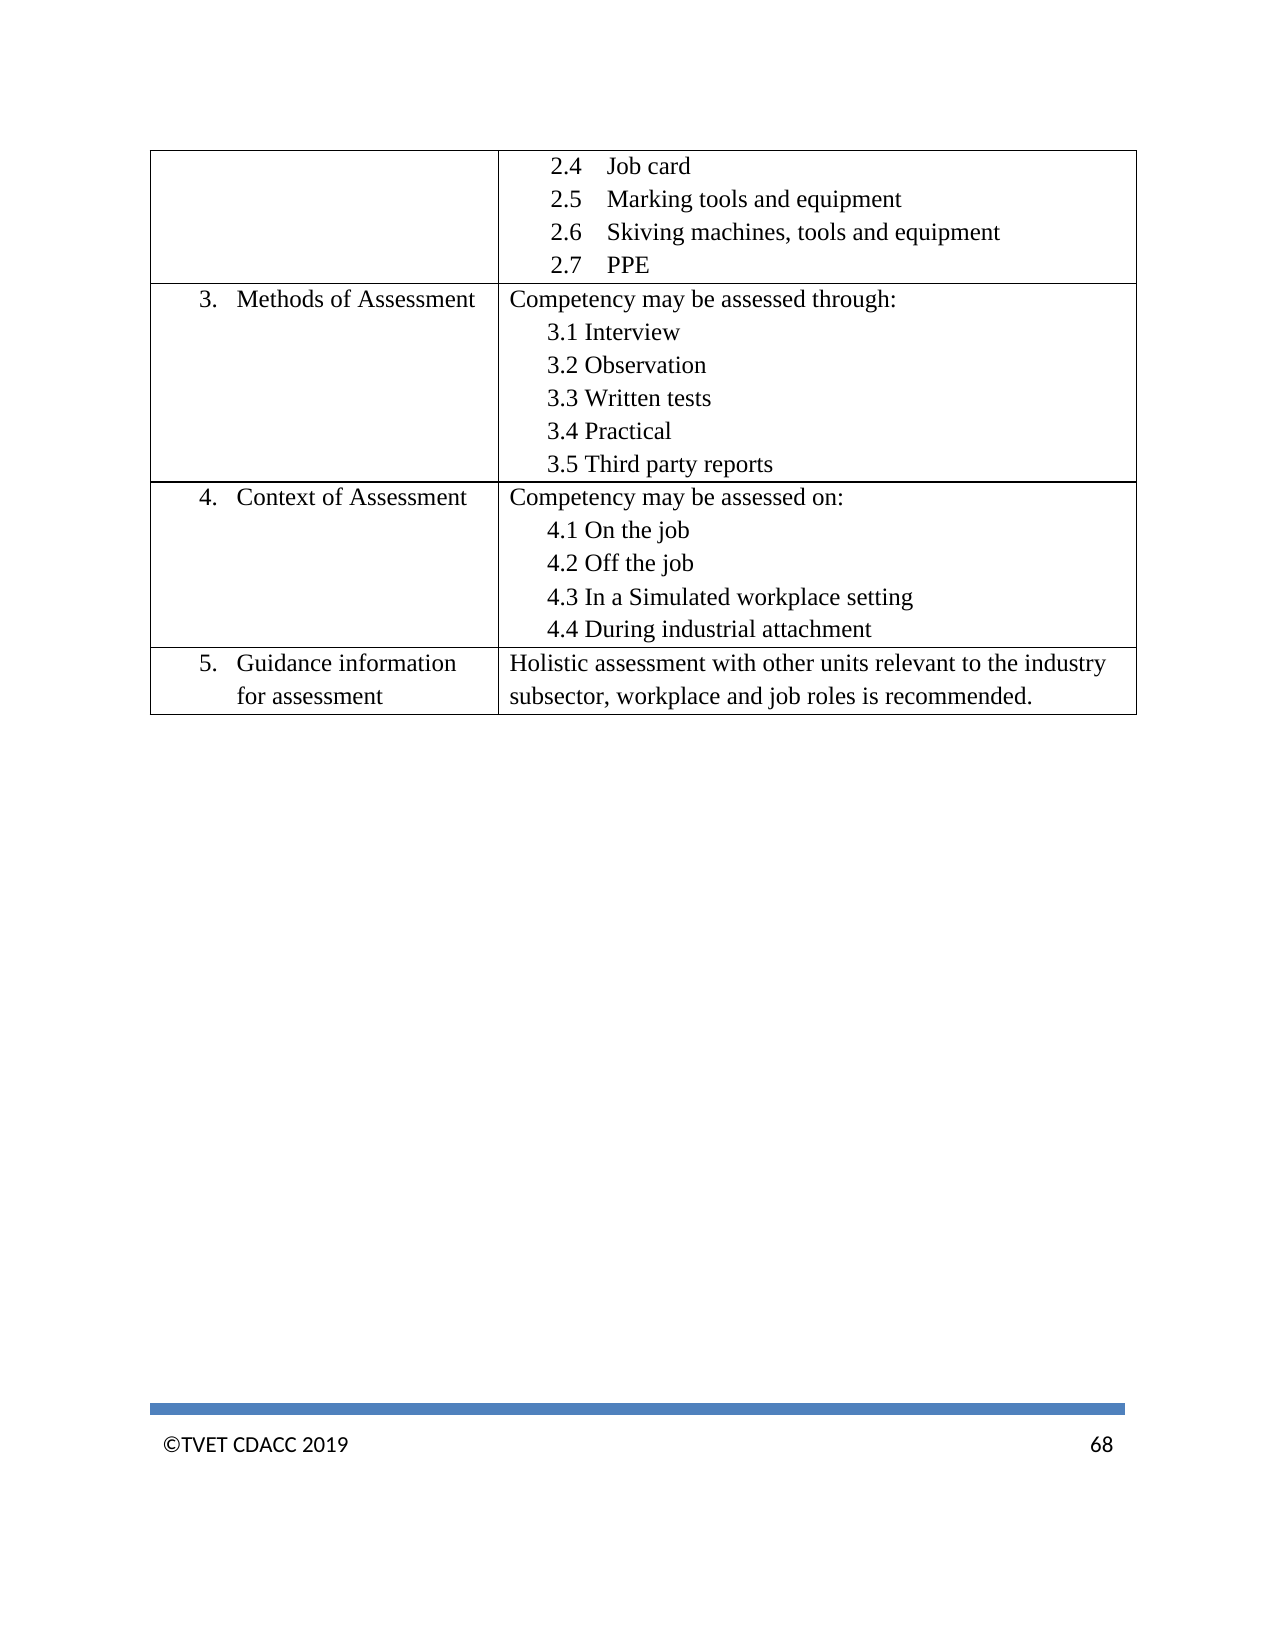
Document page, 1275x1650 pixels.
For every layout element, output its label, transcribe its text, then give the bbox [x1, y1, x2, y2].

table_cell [499, 151, 1136, 283]
table_cell Competency may be assessed through: Interview Observation Written tests Practical Third party reports [499, 284, 1136, 481]
table_cell Guidance information for assessment [151, 648, 498, 714]
table_cell Holistic assessment with other units relevant to the industry subsector, workplace and job roles is recommended. [499, 648, 1136, 714]
table_cell Methods of Assessment [151, 284, 498, 481]
table_cell Competency may be assessed on: On the job Off the job In a Simulated workplace setting During industrial attachment [499, 483, 1136, 647]
table_cell Context of Assessment [151, 483, 498, 647]
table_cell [151, 151, 498, 283]
